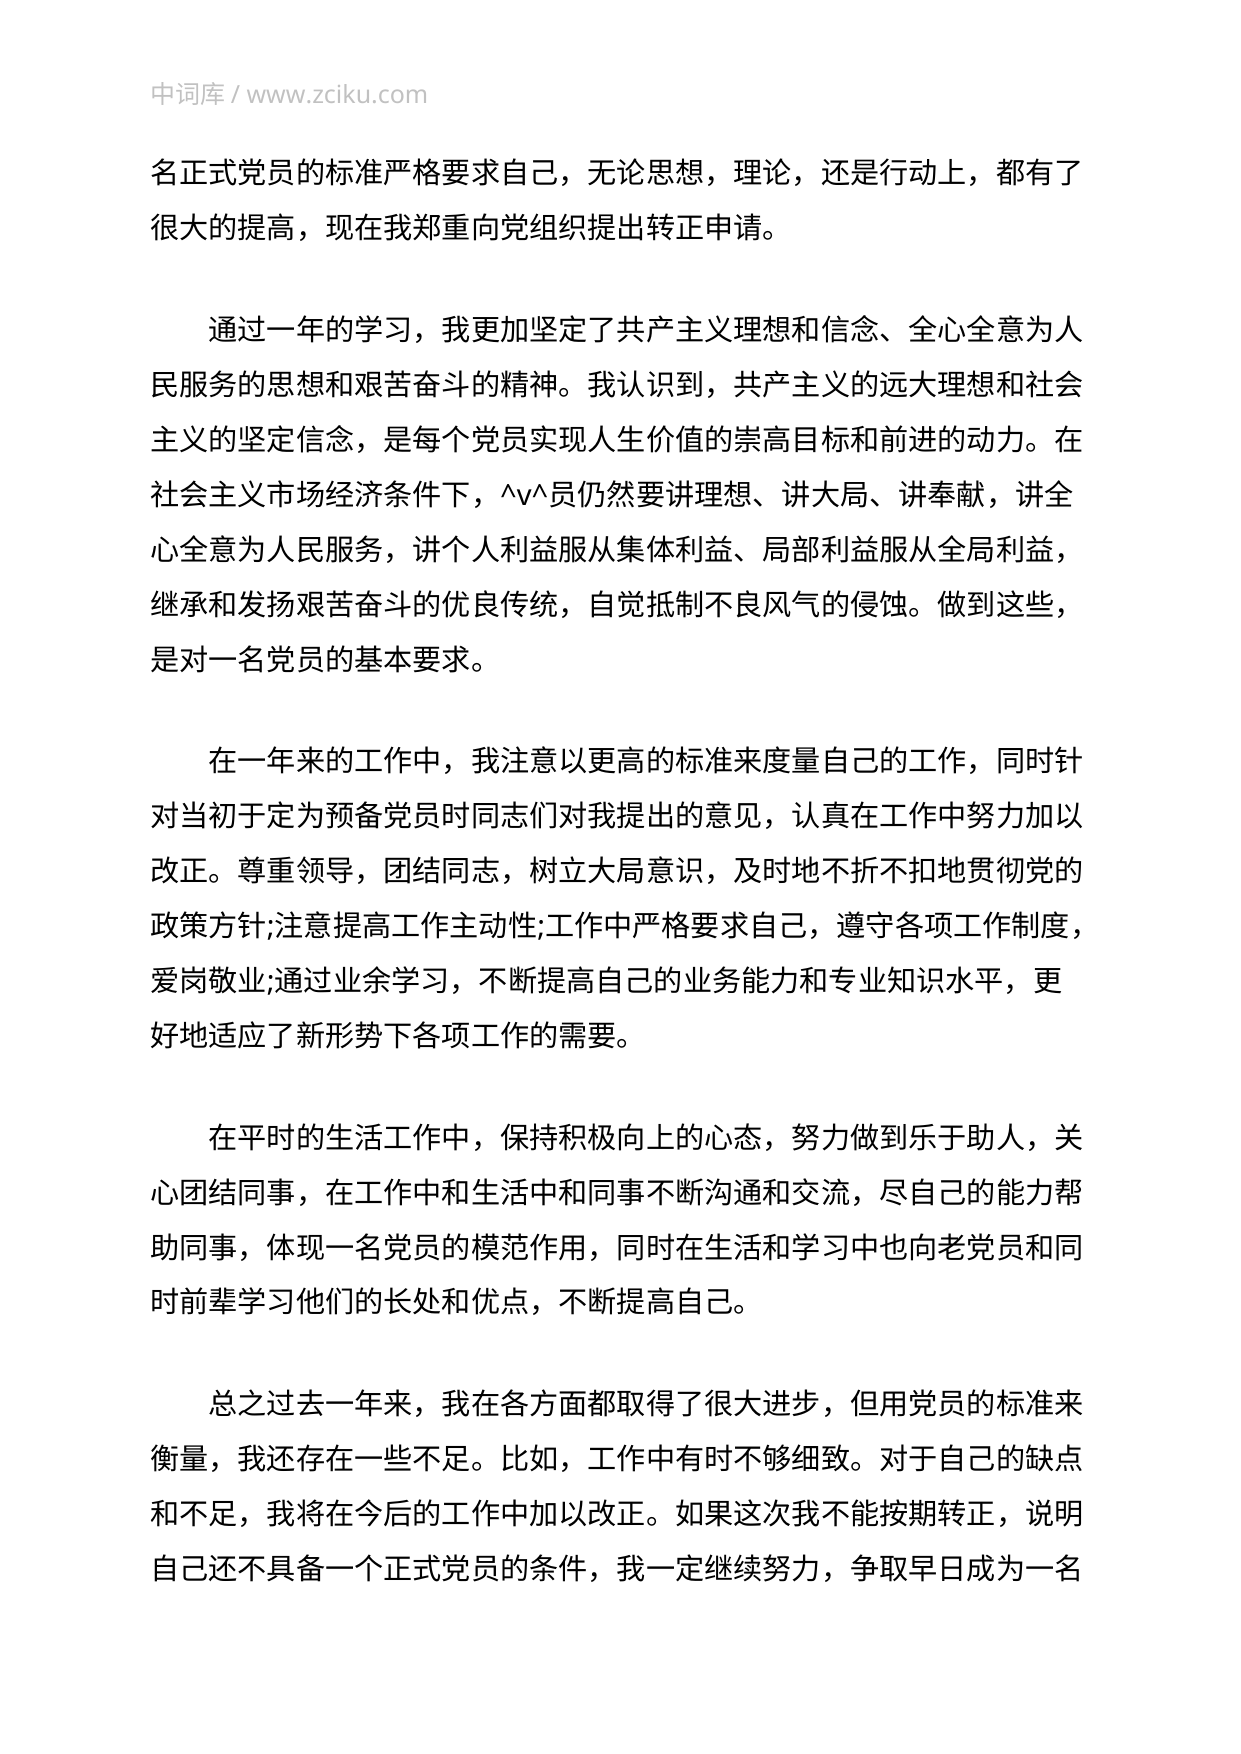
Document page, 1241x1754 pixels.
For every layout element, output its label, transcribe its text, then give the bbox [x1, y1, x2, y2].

text 在平时的生活工作中，保持积极向上的心态，努力做到乐于助人，关心团结同事，在工作中和生活中和同事不断沟通和交流，尽自己的能力帮助同事，体现一名党员的模范作用，同时在生活和学习中也向老党员和同时前辈学习他们的长处和优点，不断提高自己。 [150, 1114, 1090, 1321]
text 通过一年的学习，我更加坚定了共产主义理想和信念、全心全意为人民服务的思想和艰苦奋斗的精神。我认识到，共产主义的远大理想和社会主义的坚定信念，是每个党员实现人生价值的崇高目标和前进的动力。在社会主义市场经济条件下，^v^员仍然要讲理想、讲大局、讲奉献，讲全心全意为人民服务，讲个人利益服从集体利益、局部利益服从全局利益，继承和发扬艰苦奋斗的优良传统，自觉抵制不良风气的侵蚀。做到这些，是对一名党员的基本要求。 [150, 307, 1090, 678]
text 在一年来的工作中，我注意以更高的标准来度量自己的工作，同时针对当初于定为预备党员时同志们对我提出的意见，认真在工作中努力加以改正。尊重领导，团结同志，树立大局意识，及时地不折不扣地贯彻党的政策方针;注意提高工作主动性;工作中严格要求自己，遵守各项工作制度，爱岗敬业;通过业余学习，不断提高自己的业务能力和专业知识水平，更好地适应了新形势下各项工作的需要。 [150, 738, 1090, 1055]
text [150, 1381, 1090, 1588]
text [150, 150, 1090, 247]
